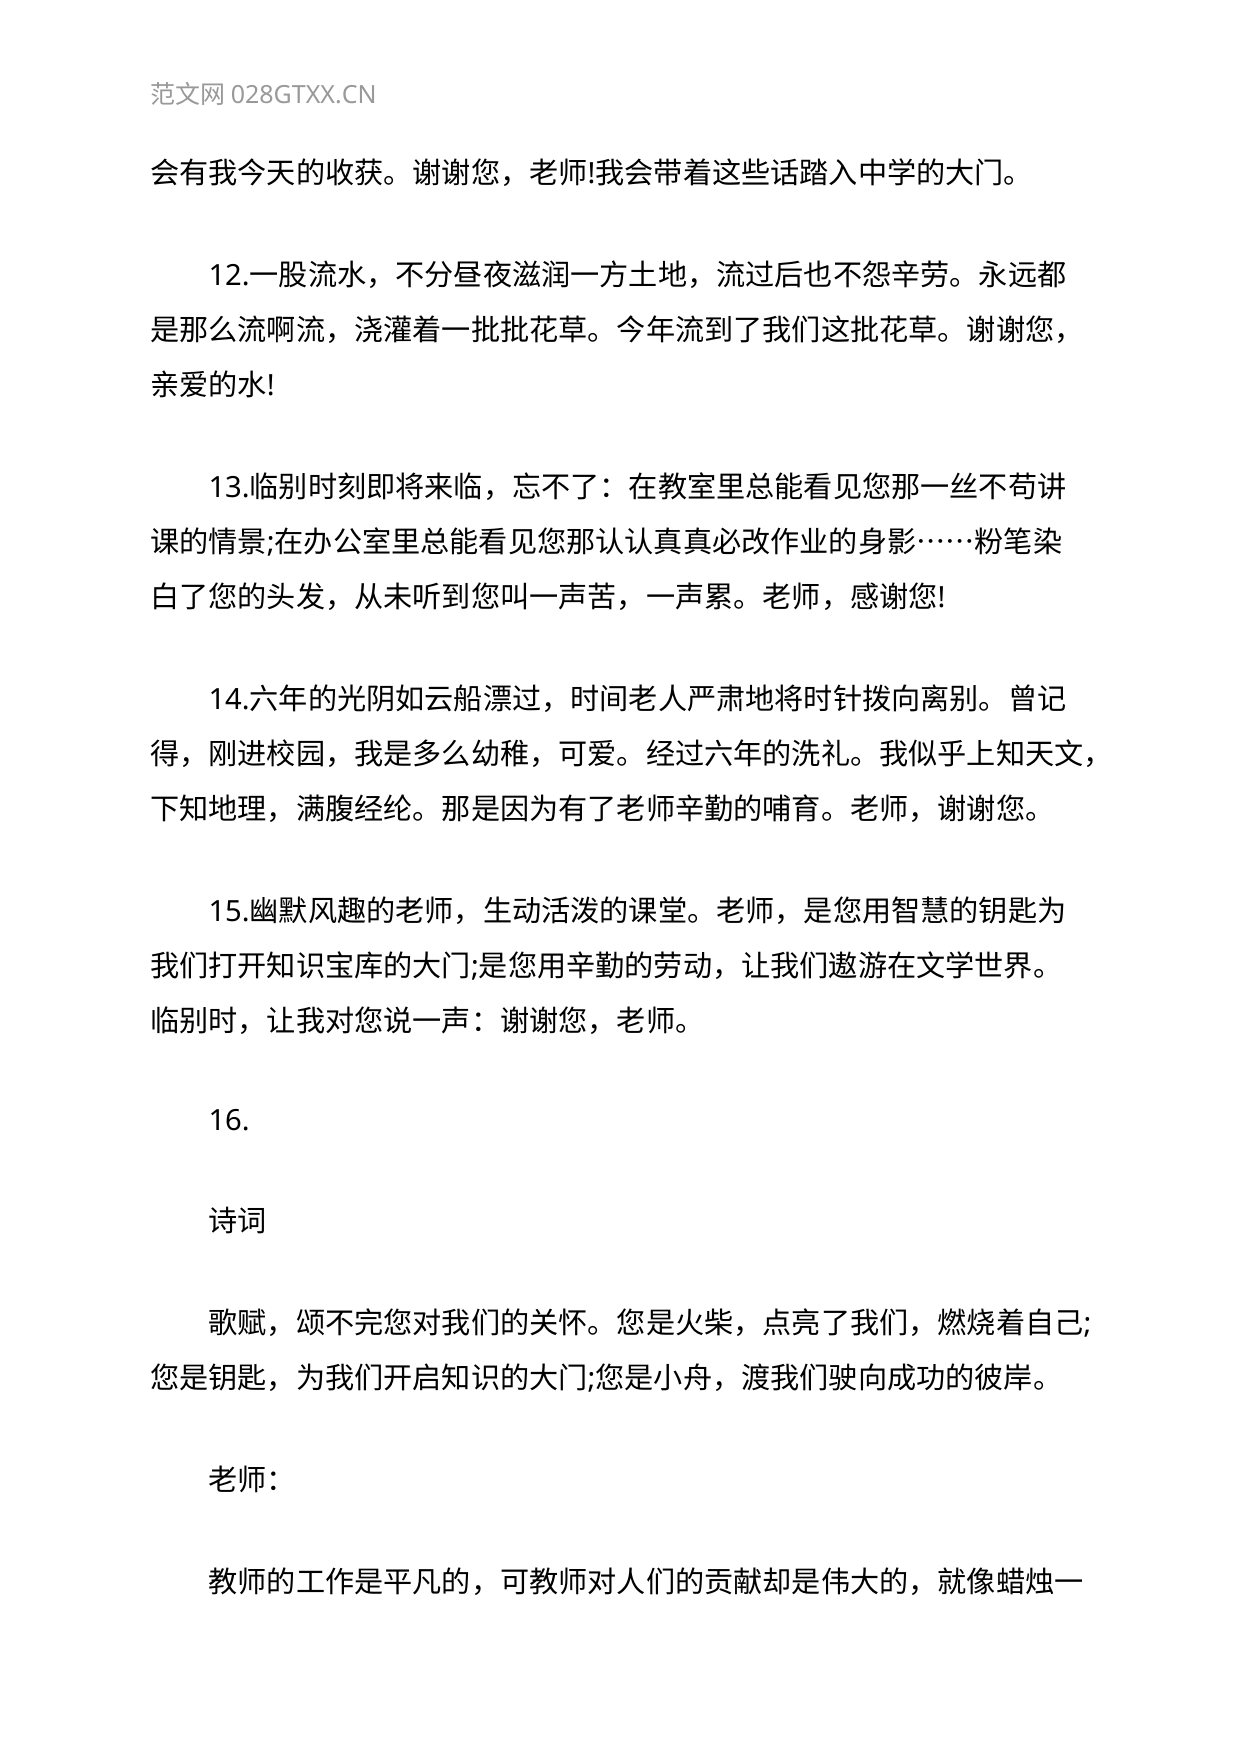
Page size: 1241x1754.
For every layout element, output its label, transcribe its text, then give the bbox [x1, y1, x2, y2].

text 诗词 [150, 1198, 1090, 1240]
text 14.六年的光阴如云船漂过，时间老人严肃地将时针拨向离别。曾记得，刚进校园，我是多么幼稚，可爱。经过六年的洗礼。我似乎上知天文，下知地理，满腹经纶。那是因为有了老师辛勤的哺育。老师，谢谢您。 [150, 676, 1090, 828]
text 15.幽默风趣的老师，生动活泼的课堂。老师，是您用智慧的钥匙为我们打开知识宝库的大门;是您用辛勤的劳动，让我们遨游在文学世界。临别时，让我对您说一声：谢谢您，老师。 [150, 887, 1090, 1040]
text 16. [150, 1099, 1090, 1139]
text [150, 150, 1090, 192]
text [150, 1558, 1090, 1601]
text 12.一股流水，不分昼夜滋润一方土地，流过后也不怨辛劳。永远都是那么流啊流，浇灌着一批批花草。今年流到了我们这批花草。谢谢您，亲爱的水! [150, 252, 1090, 404]
text 13.临别时刻即将来临，忘不了：在教室里总能看见您那一丝不苟讲课的情景;在办公室里总能看见您那认认真真必改作业的身影……粉笔染白了您的头发，从未听到您叫一声苦，一声累。老师，感谢您! [150, 464, 1090, 616]
text 歌赋，颂不完您对我们的关怀。您是火柴，点亮了我们，燃烧着自己;您是钥匙，为我们开启知识的大门;您是小舟，渡我们驶向成功的彼岸。 [150, 1299, 1090, 1397]
text 老师： [150, 1456, 1090, 1499]
